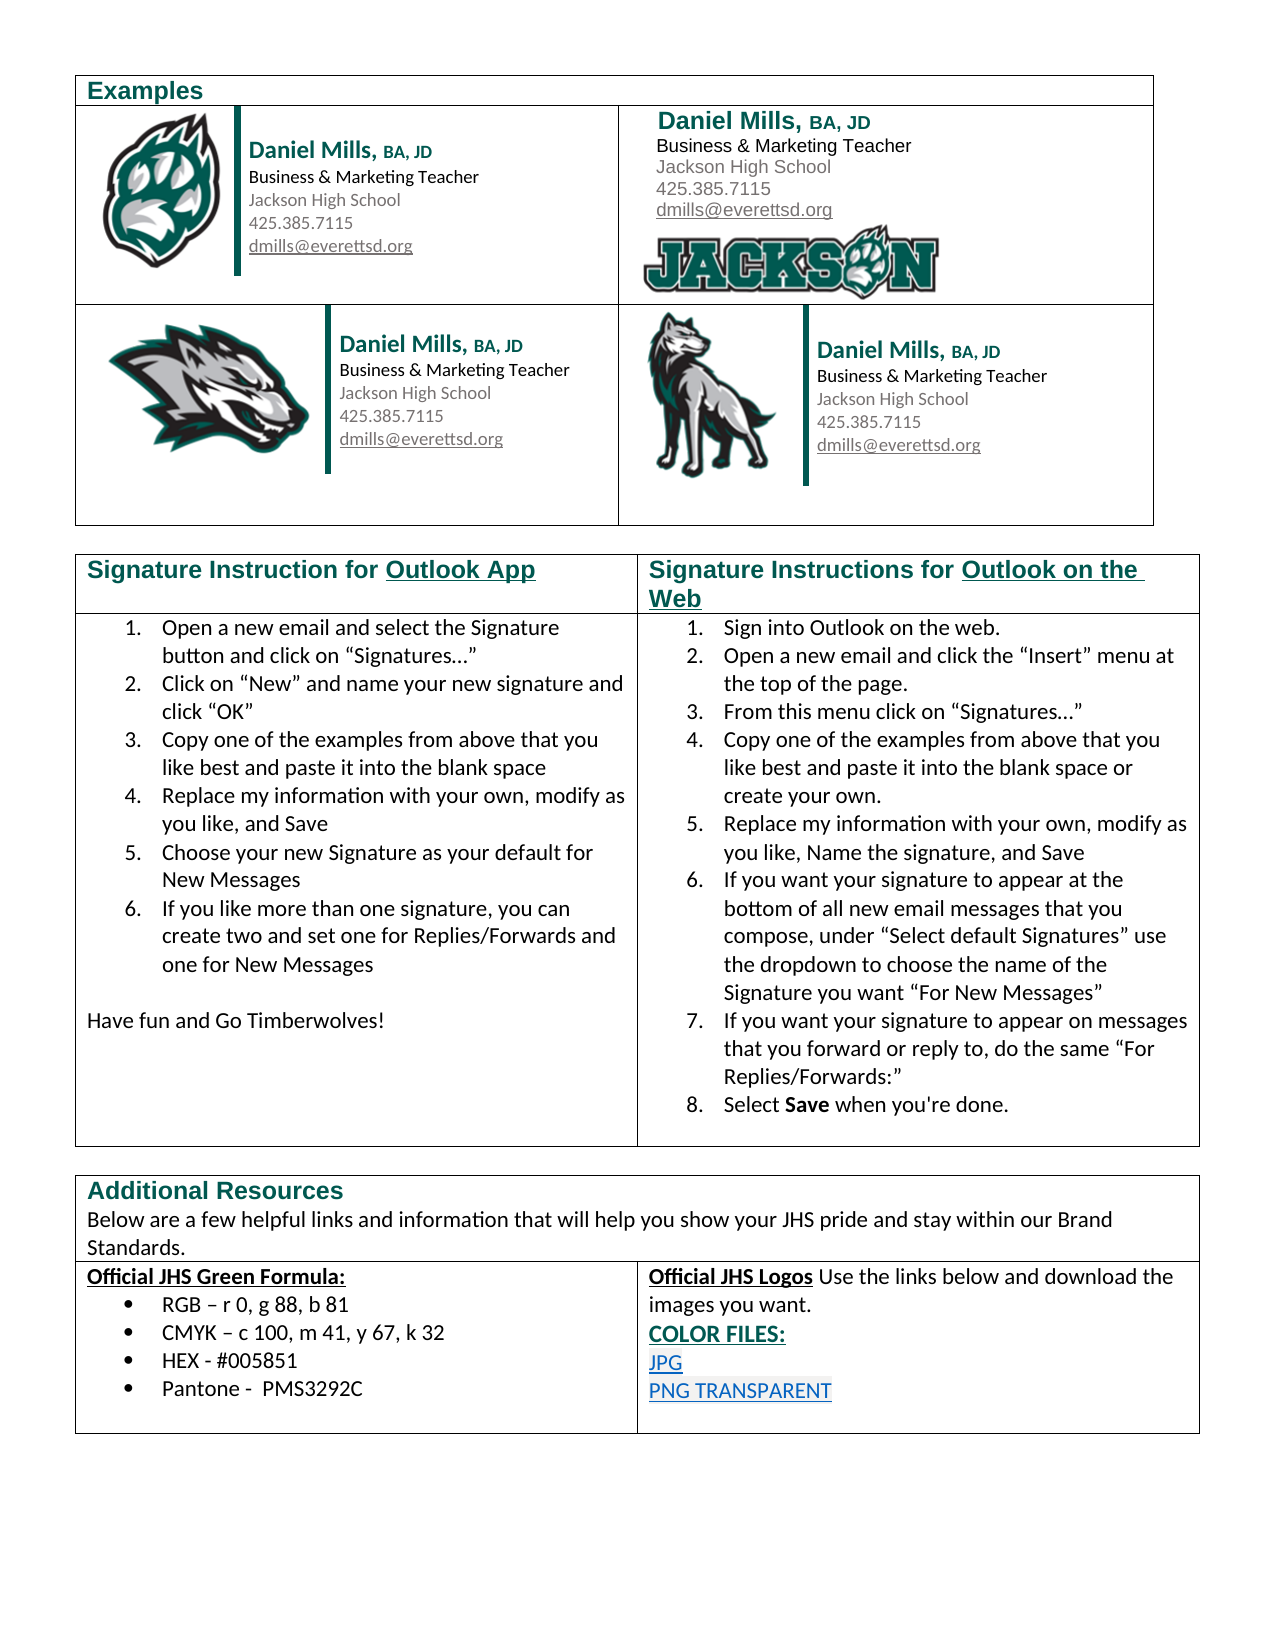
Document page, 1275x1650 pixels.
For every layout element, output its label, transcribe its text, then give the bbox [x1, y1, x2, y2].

table_cell [619, 305, 1153, 525]
table_header Additional Resources Below are a few helpful links and information that will help you show your JHS pride and stay within our Brand Standards. [76, 1176, 1199, 1261]
picture [641, 222, 943, 303]
table_cell Open a new email and select the Signature button and click on “Signatures…” Click on “New” and name your new signature and click “OK” Copy one of the examples from above that you like best and paste it into the blank space Replace my information with your own, modify as you like, and Save Choose your new Signature as your default for New Messages If you like more than one signature, you can create two and set one for Replies/Forwards and one for New Messages Have fun and Go Timberwolves! [76, 614, 637, 1146]
table_cell [76, 106, 618, 304]
picture [106, 322, 311, 457]
table_header Examples [76, 76, 1153, 105]
table_cell Sign into Outlook on the web. Open a new email and click the “Insert” menu at the top of the page. From this menu click on “Signatures…” Copy one of the examples from above that you like best and paste it into the blank space or create your own. Replace my information with your own, modify as you like, Name the signature, and Save If you want your signature to appear at the bottom of all new email messages that you compose, under “Select default Signatures” use the dropdown to choose the name of the Signature you want “For New Messages” If you want your signature to appear on messages that you forward or reply to, do the same “For Replies/Forwards:” Select Save when you're done. [638, 614, 1199, 1146]
table_cell [76, 305, 618, 525]
table_cell Official JHS Green Formula: RGB – r 0, g 88, b 81 CMYK – c 100, m 41, y 67, k 32 HEX - #005851 Pantone - PMS3292C [76, 1262, 637, 1432]
table_cell Daniel Mills, BA, JD Business & Marketing Teacher Jackson High School 425.385.7115 dmills@everettsd.org [619, 106, 1153, 304]
picture [645, 309, 779, 481]
table_header Signature Instruction for Outlook App [76, 555, 637, 612]
table_header Signature Instructions for Outlook on the Web [638, 555, 1199, 612]
table_cell Official JHS Logos Use the links below and download the images you want. COLOR FILES: JPG PNG TRANSPARENT [638, 1262, 1199, 1432]
picture [101, 110, 222, 271]
